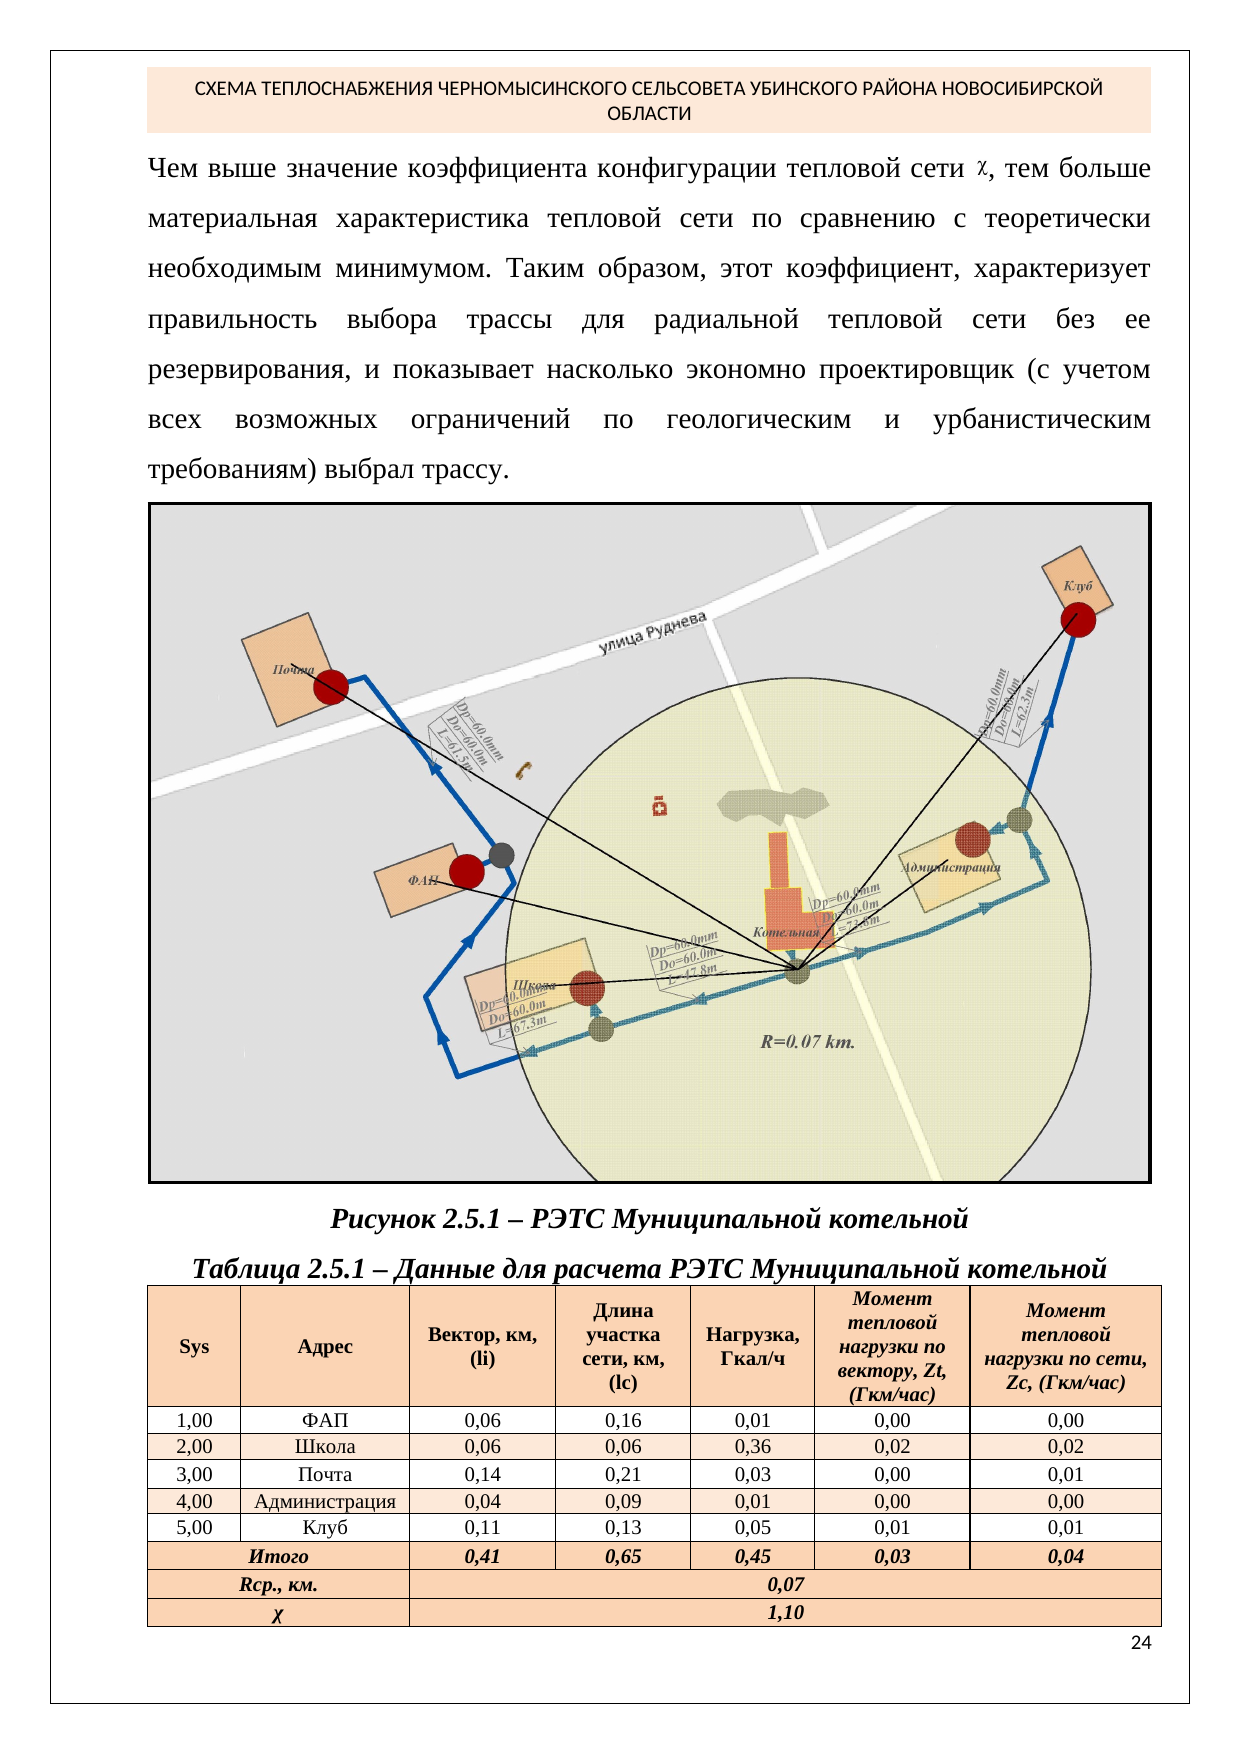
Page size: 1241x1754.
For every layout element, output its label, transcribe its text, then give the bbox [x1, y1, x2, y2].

table_cell 0,01 [971, 1460, 1161, 1488]
table_cell 0,13 [556, 1514, 690, 1541]
table_cell Клуб [241, 1514, 409, 1541]
table_cell 0,45 [691, 1542, 814, 1569]
table_header Вектор, км, (li) [410, 1286, 555, 1406]
table_header Длина участка сети, км, (lc) [556, 1286, 690, 1406]
table_cell 0,06 [556, 1434, 690, 1459]
table_cell ФАП [241, 1407, 409, 1433]
table_cell 0,04 [971, 1542, 1161, 1569]
table_cell 0,00 [971, 1407, 1161, 1433]
table_cell 0,65 [556, 1542, 690, 1569]
table_cell 0,36 [691, 1434, 814, 1459]
table_cell 0,03 [815, 1542, 969, 1569]
table_header Момент тепловой нагрузки по сети, Zc, (Гкм/час) [971, 1286, 1161, 1406]
table_header Адрес [241, 1286, 409, 1406]
table_cell 1,10 [410, 1599, 1161, 1626]
table_cell 0,11 [410, 1514, 555, 1541]
table_cell 0,06 [410, 1434, 555, 1459]
table_cell Итого [148, 1542, 409, 1569]
picture [975, 159, 988, 177]
table_cell 0,05 [691, 1514, 814, 1541]
table_cell 0,04 [410, 1489, 555, 1513]
table_cell Почта [241, 1460, 409, 1488]
table_cell 3,00 [148, 1460, 240, 1488]
table_header Нагрузка, Гкал/ч [691, 1286, 814, 1406]
table_cell 5,00 [148, 1514, 240, 1541]
table_cell 0,14 [410, 1460, 555, 1488]
table_cell 0,01 [691, 1407, 814, 1433]
text Рисунок 2.5.1 – РЭТС Муниципальной котельной [148, 1184, 1152, 1234]
picture [151, 505, 1148, 1181]
table_cell 0,41 [410, 1542, 555, 1569]
table_cell Rср., км. [148, 1570, 409, 1598]
text Таблица 2.5.1 – Данные для расчета РЭТС Муниципальной котельной [148, 1251, 1152, 1284]
table_cell 1,00 [148, 1407, 240, 1433]
table_cell 0,01 [815, 1514, 969, 1541]
table_cell 2,00 [148, 1434, 240, 1459]
table_cell χ [148, 1599, 409, 1626]
table_cell 0,01 [691, 1489, 814, 1513]
table_cell 0,00 [815, 1489, 969, 1513]
table_cell 4,00 [148, 1489, 240, 1513]
table_cell Школа [241, 1434, 409, 1459]
table_header Sys [148, 1286, 240, 1406]
table_cell Администрация [241, 1489, 409, 1513]
table_cell 0,07 [410, 1570, 1161, 1598]
table_cell 0,02 [971, 1434, 1161, 1459]
table_cell 0,02 [815, 1434, 969, 1459]
table_cell 0,01 [971, 1514, 1161, 1541]
table_cell 0,00 [971, 1489, 1161, 1513]
table_cell 0,09 [556, 1489, 690, 1513]
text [148, 118, 1152, 485]
table_header Момент тепловой нагрузки по вектору, Zt, (Гкм/час) [815, 1286, 969, 1406]
table_cell 0,06 [410, 1407, 555, 1433]
table_cell 0,21 [556, 1460, 690, 1488]
table_cell 0,03 [691, 1460, 814, 1488]
table_cell 0,00 [815, 1407, 969, 1433]
table_cell 0,16 [556, 1407, 690, 1433]
table_cell 0,00 [815, 1460, 969, 1488]
